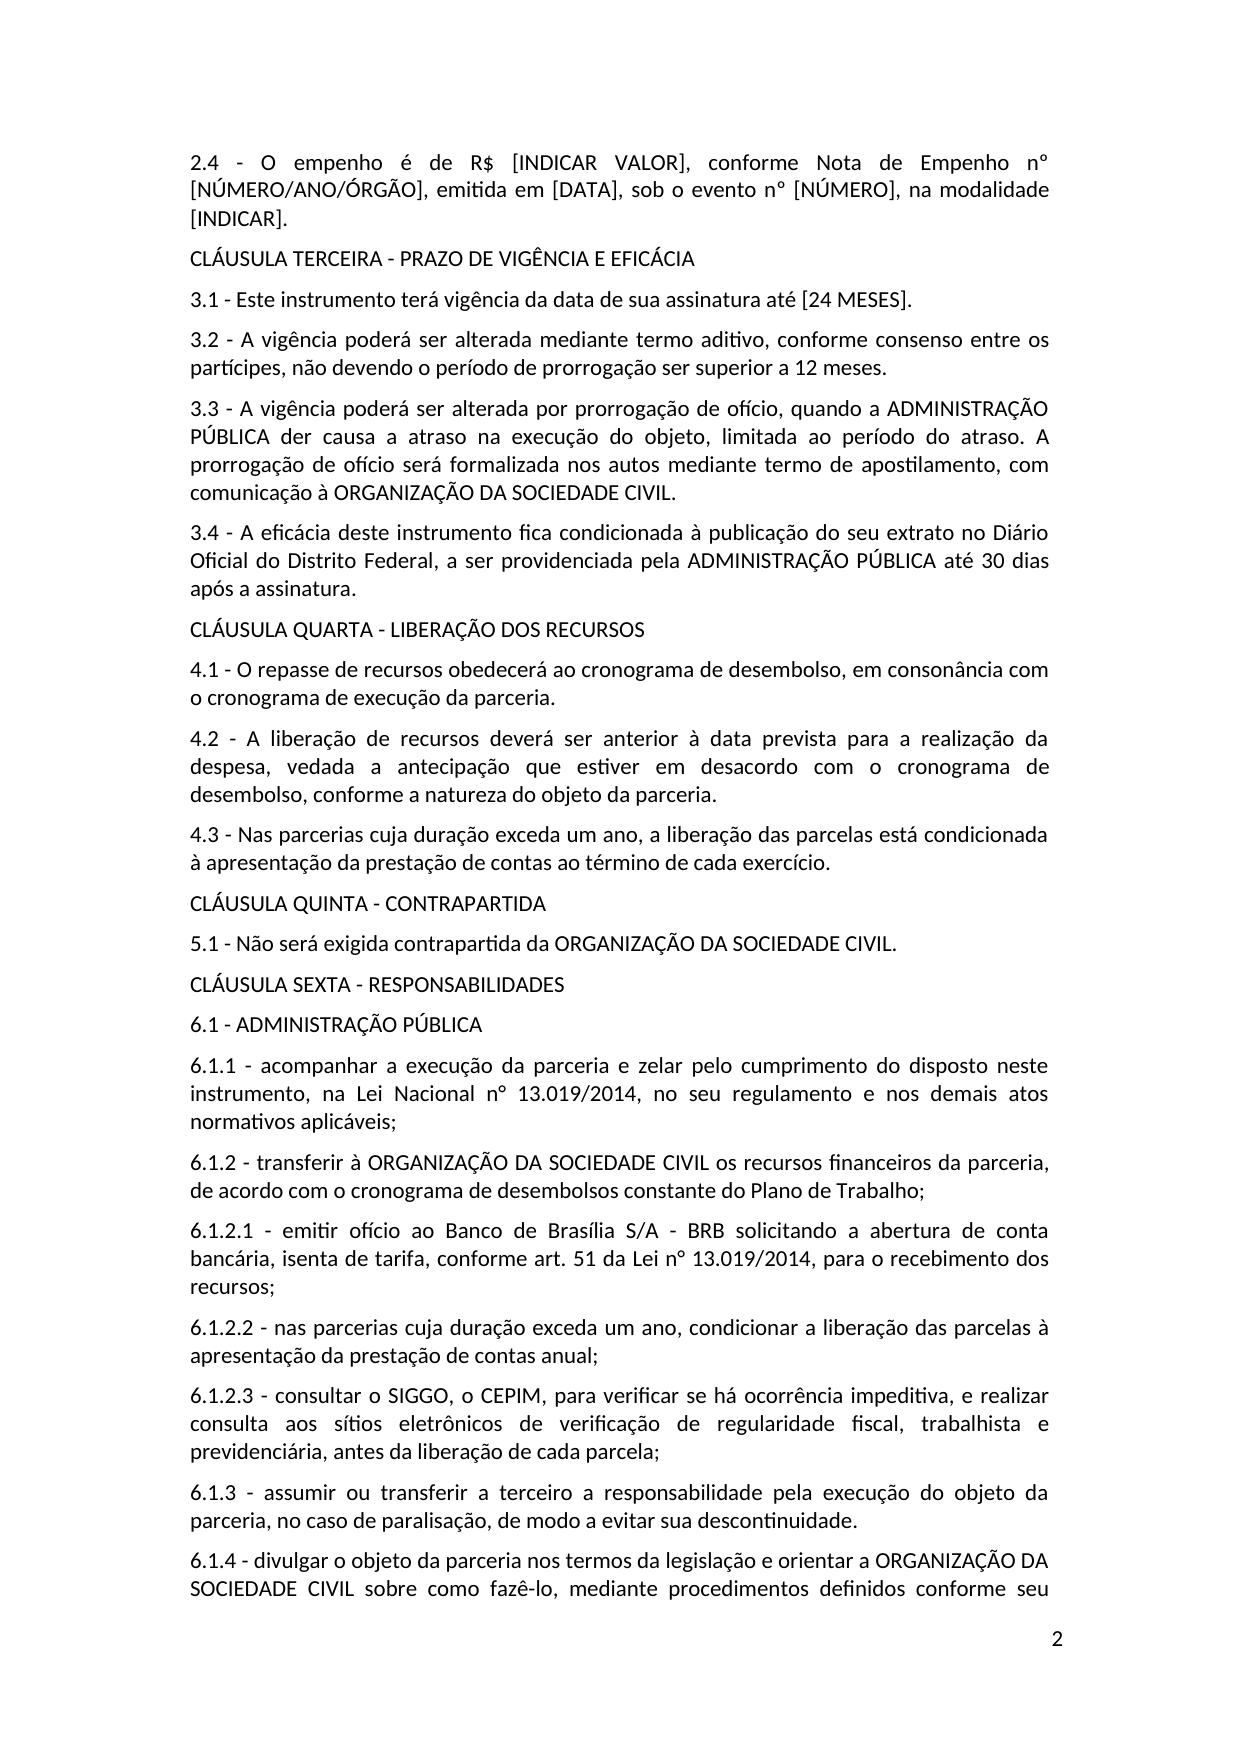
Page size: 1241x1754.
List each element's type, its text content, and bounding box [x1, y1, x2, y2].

text 3.3 - A vigência poderá ser alterada por prorrogação de ofício, quando a ADMINISTRAÇÃO PÚBLICA der causa a atraso na execução do objeto, limitada ao período do atraso. A prorrogação de ofício será formalizada nos autos mediante termo de apostilamento, com comunicação à ORGANIZAÇÃO DA SOCIEDADE CIVIL. [190, 394, 1051, 506]
text 6.1.2 - transferir à ORGANIZAÇÃO DA SOCIEDADE CIVIL os recursos financeiros da parceria, de acordo com o cronograma de desembolsos constante do Plano de Trabalho; [190, 1148, 1051, 1204]
text 6.1.2.2 - nas parcerias cuja duração exceda um ano, condicionar a liberação das parcelas à apresentação da prestação de contas anual; [190, 1313, 1051, 1369]
text 4.2 - A liberação de recursos deverá ser anterior à data prevista para a realização da despesa, vedada a antecipação que estiver em desacordo com o cronograma de desembolso, conforme a natureza do objeto da parceria. [190, 724, 1051, 808]
text 3.4 - A eficácia deste instrumento fica condicionada à publicação do seu extrato no Diário Oficial do Distrito Federal, a ser providenciada pela ADMINISTRAÇÃO PÚBLICA até 30 dias após a assinatura. [190, 518, 1051, 602]
text 3.2 - A vigência poderá ser alterada mediante termo aditivo, conforme consenso entre os partícipes, não devendo o período de prorrogação ser superior a 12 meses. [190, 325, 1051, 381]
text CLÁUSULA SEXTA - RESPONSABILIDADES [190, 970, 1051, 998]
text 6.1.1 - acompanhar a execução da parceria e zelar pelo cumprimento do disposto neste instrumento, na Lei Nacional n° 13.019/2014, no seu regulamento e nos demais atos normativos aplicáveis; [190, 1051, 1051, 1135]
text 6.1 - ADMINISTRAÇÃO PÚBLICA [190, 1011, 1051, 1039]
text CLÁUSULA QUARTA - LIBERAÇÃO DOS RECURSOS [190, 615, 1051, 643]
text 3.1 - Este instrumento terá vigência da data de sua assinatura até [24 MESES]. [190, 285, 1051, 313]
text 4.3 - Nas parcerias cuja duração exceda um ano, a liberação das parcelas está condicionada à apresentação da prestação de contas ao término de cada exercício. [190, 821, 1051, 877]
text 5.1 - Não será exigida contrapartida da ORGANIZAÇÃO DA SOCIEDADE CIVIL. [190, 929, 1051, 958]
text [190, 1546, 1051, 1602]
text CLÁUSULA QUINTA - CONTRAPARTIDA [190, 889, 1051, 917]
text 6.1.2.3 - consultar o SIGGO, o CEPIM, para verificar se há ocorrência impeditiva, e realizar consulta aos sítios eletrônicos de verificação de regularidade fiscal, trabalhista e previdenciária, antes da liberação de cada parcela; [190, 1381, 1051, 1465]
text CLÁUSULA TERCEIRA - PRAZO DE VIGÊNCIA E EFICÁCIA [190, 244, 1051, 272]
text 6.1.2.1 - emitir ofício ao Banco de Brasília S/A - BRB solicitando a abertura de conta bancária, isenta de tarifa, conforme art. 51 da Lei n° 13.019/2014, para o recebimento dos recursos; [190, 1216, 1051, 1300]
text 2.4 - O empenho é de R$ [INDICAR VALOR], conforme Nota de Empenho nº [NÚMERO/ANO/ÓRGÃO], emitida em [DATA], sob o evento nº [NÚMERO], na modalidade [INDICAR]. [190, 148, 1051, 232]
text 4.1 - O repasse de recursos obedecerá ao cronograma de desembolso, em consonância com o cronograma de execução da parceria. [190, 655, 1051, 711]
text 6.1.3 - assumir ou transferir a terceiro a responsabilidade pela execução do objeto da parceria, no caso de paralisação, de modo a evitar sua descontinuidade. [190, 1478, 1051, 1534]
